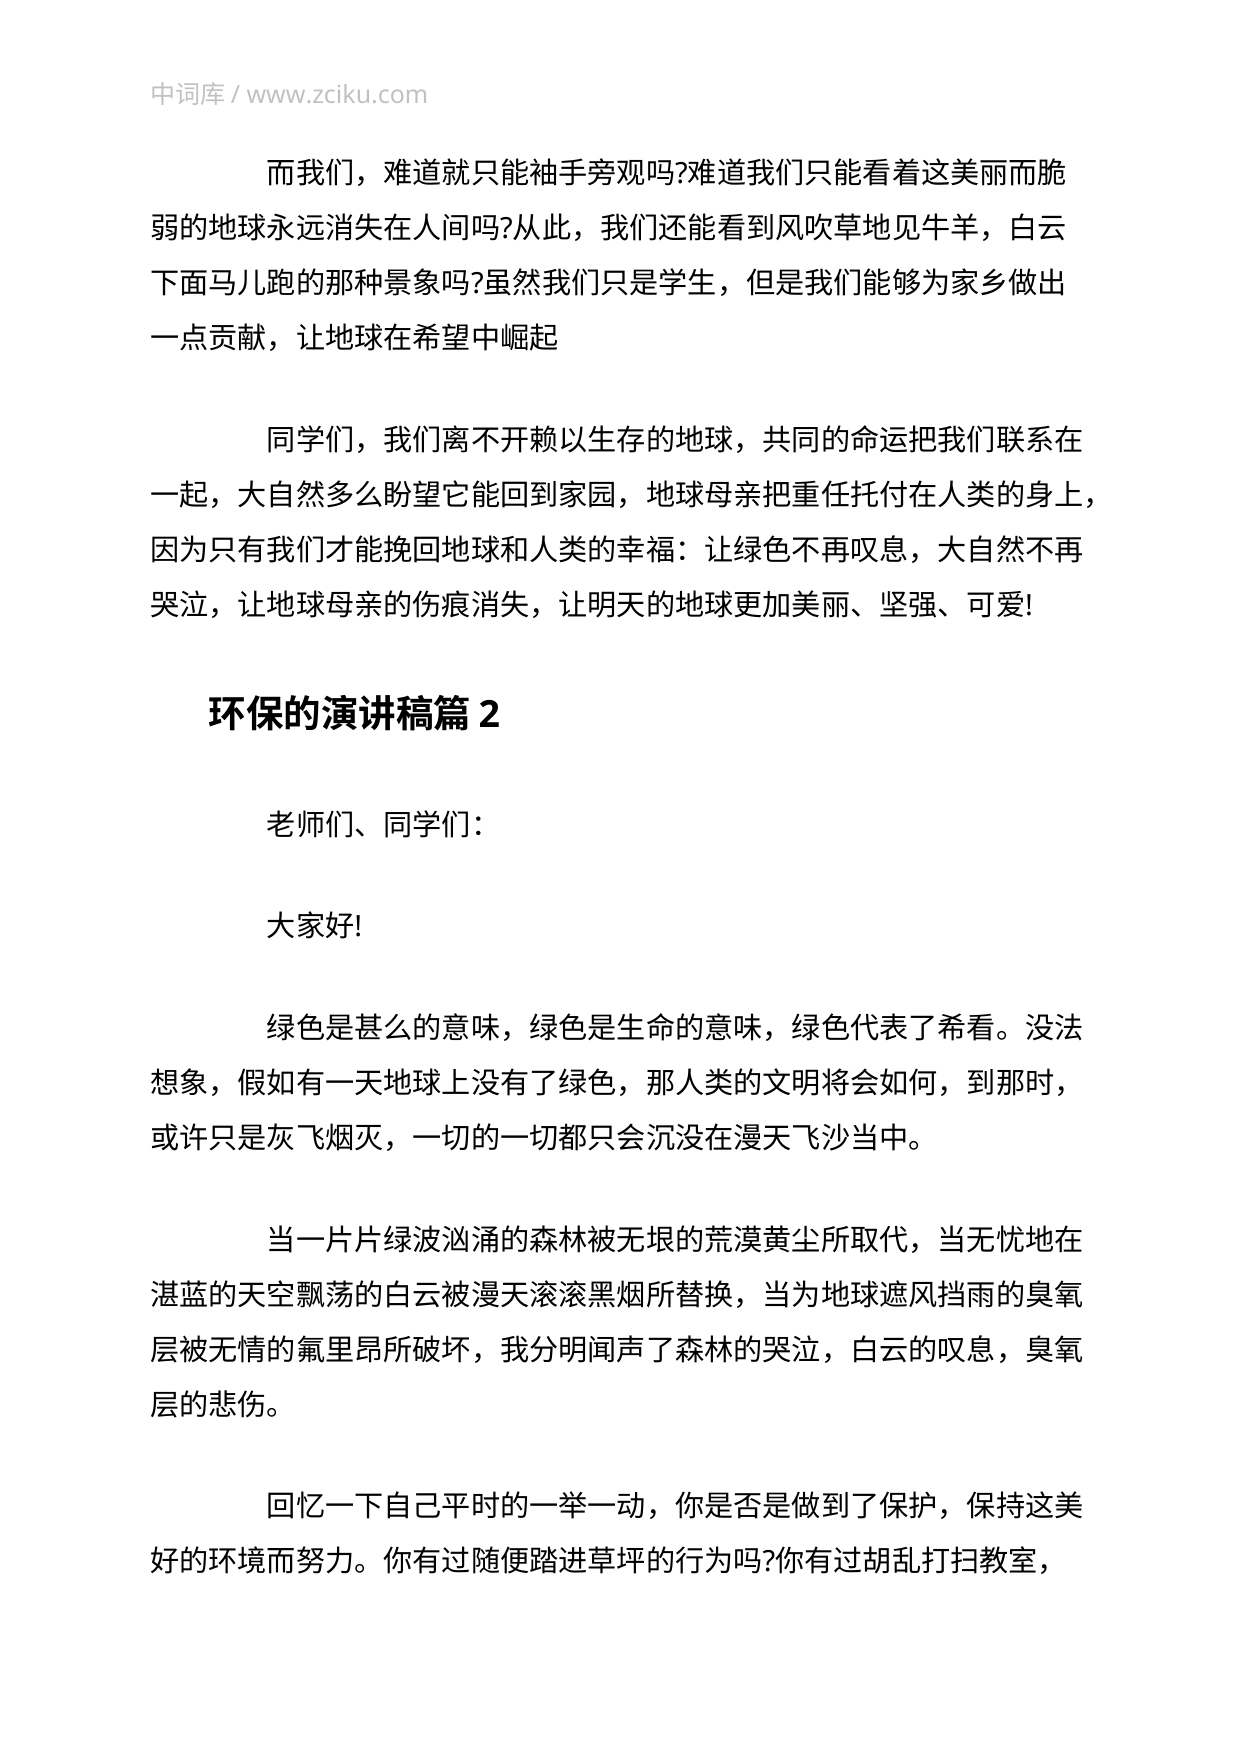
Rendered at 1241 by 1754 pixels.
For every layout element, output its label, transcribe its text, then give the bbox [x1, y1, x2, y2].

text 老师们、同学们： [150, 801, 1090, 843]
text 环保的演讲稿篇2 [150, 683, 1090, 738]
text 绿色是甚么的意味，绿色是生命的意味，绿色代表了希看。没法想象，假如有一天地球上没有了绿色，那人类的文明将会如何，到那时，或许只是灰飞烟灭，一切的一切都只会沉没在漫天飞沙当中。 [150, 1005, 1090, 1157]
text 大家好! [150, 903, 1090, 945]
text 当一片片绿波汹涌的森林被无垠的荒漠黄尘所取代，当无忧地在湛蓝的天空飘荡的白云被漫天滚滚黑烟所替换，当为地球遮风挡雨的臭氧层被无情的氟里昂所破坏，我分明闻声了森林的哭泣，白云的叹息，臭氧层的悲伤。 [150, 1216, 1090, 1423]
text 同学们，我们离不开赖以生存的地球，共同的命运把我们联系在一起，大自然多么盼望它能回到家园，地球母亲把重任托付在人类的身上，因为只有我们才能挽回地球和人类的幸福：让绿色不再叹息，大自然不再哭泣，让地球母亲的伤痕消失，让明天的地球更加美丽、坚强、可爱! [150, 417, 1090, 624]
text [150, 1483, 1090, 1580]
text 而我们，难道就只能袖手旁观吗?难道我们只能看着这美丽而脆弱的地球永远消失在人间吗?从此，我们还能看到风吹草地见牛羊，白云下面马儿跑的那种景象吗?虽然我们只是学生，但是我们能够为家乡做出一点贡献，让地球在希望中崛起 [150, 150, 1090, 357]
